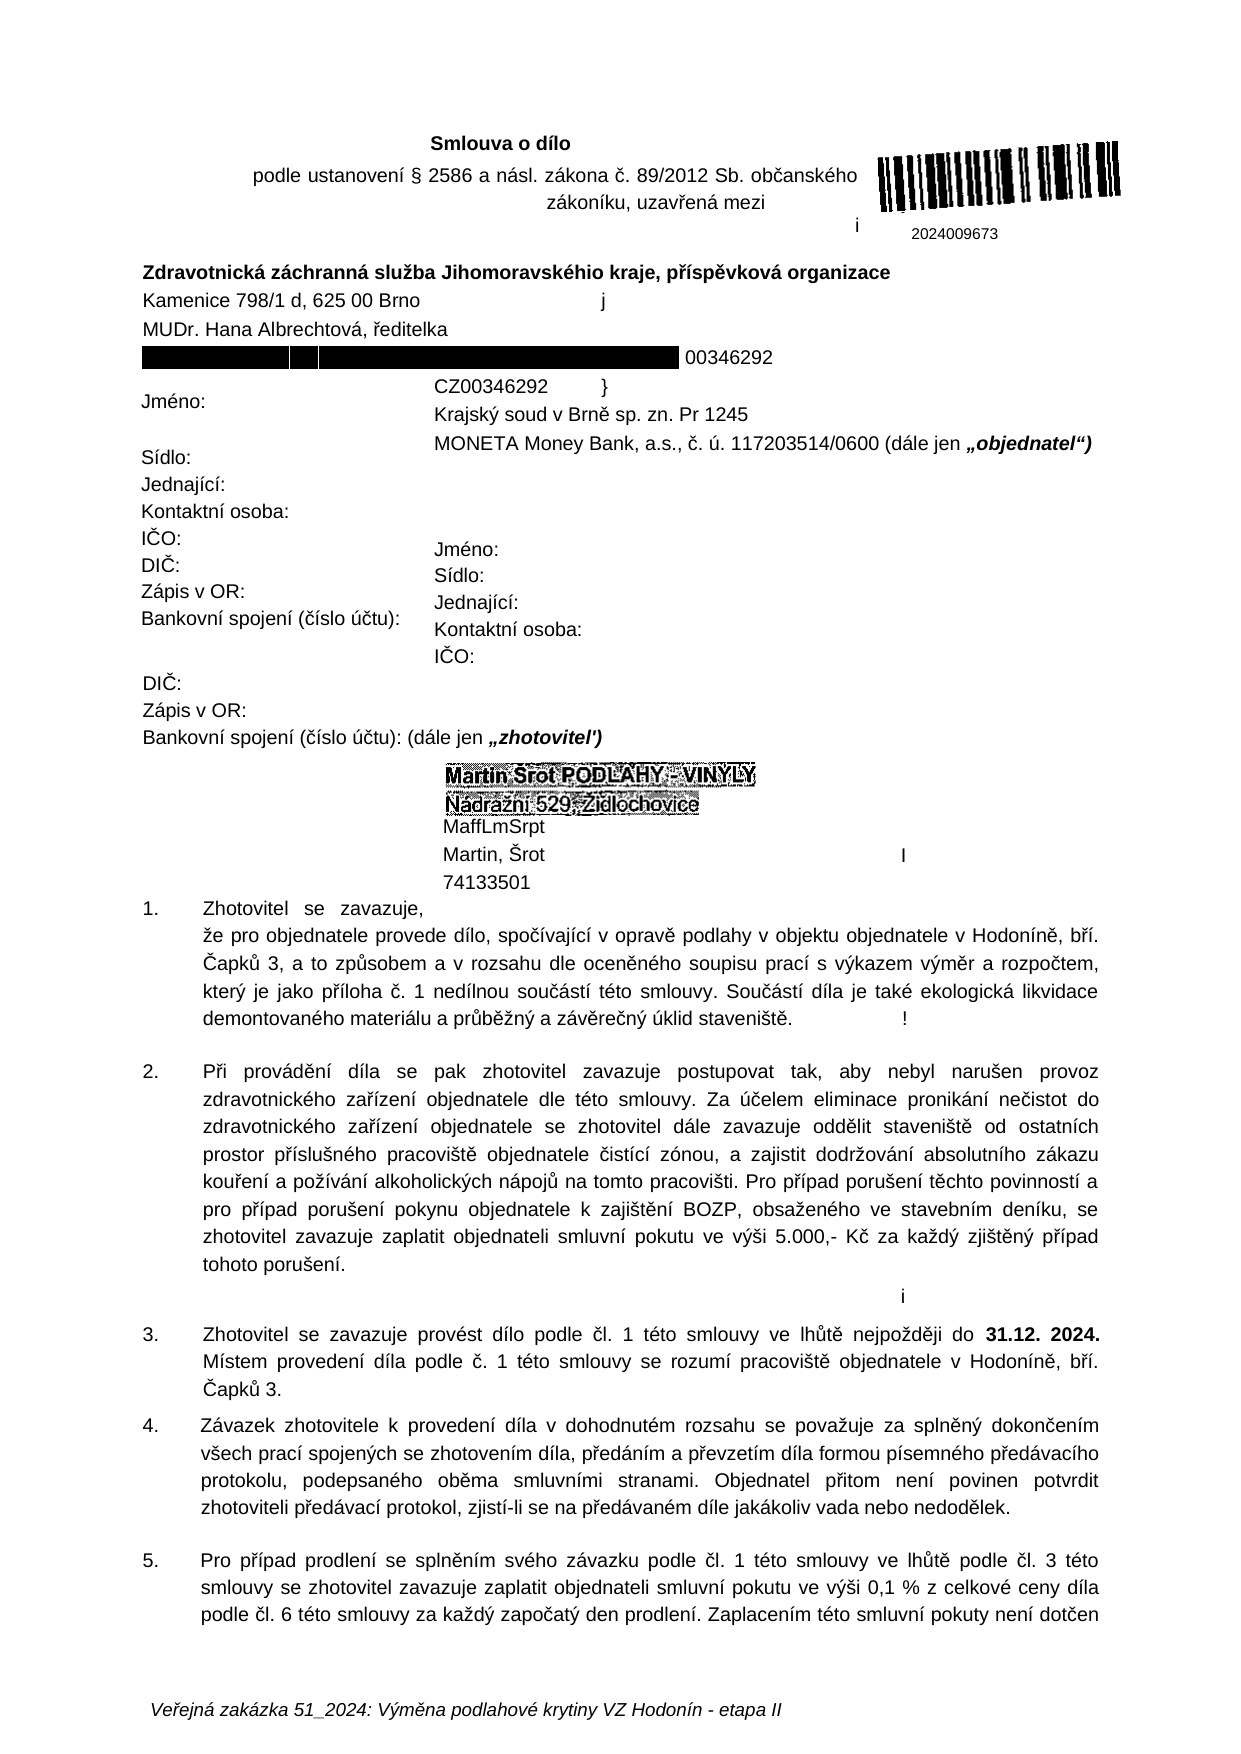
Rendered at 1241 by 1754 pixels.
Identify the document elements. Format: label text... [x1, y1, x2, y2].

text Jednající: [142, 591, 1100, 614]
text Zápis v OR: [142, 699, 1100, 721]
text MONETA Money Bank, a.s., č. ú. 117203514/0600 (dále jen „objednatel“) [142, 432, 1100, 454]
text i [901, 1285, 1100, 1307]
text Kamenice 798/1 d, 625 00 Brno j [142, 289, 1100, 312]
text Bankovní spojení (číslo účtu): (dále jen „zhotovitel') [142, 726, 1100, 748]
list Zhotovitel se zavazuje provést dílo podle čl. 1 této smlouvy ve lhůtě nejpožději do 31.12. 2024. Místem provedení díla podle č. 1 této smlouvy se rozumí pracoviště objednatele v Hodoníně, bří. Čapků 3. [142, 1323, 1100, 1401]
text i [142, 219, 917, 236]
picture [445, 761, 756, 816]
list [142, 1548, 1100, 1626]
text IČO: [142, 645, 1100, 668]
text Jméno: [142, 537, 1100, 560]
text .......​.......​............​...​........​.................................​.....​.......​......​...... 00346292 [679, 346, 1100, 369]
text Kontaktní osoba: [142, 618, 1100, 641]
text Sídlo: [142, 564, 1100, 587]
text Krajský soud v Brně sp. zn. Pr 1245 [142, 403, 1100, 426]
text I [901, 844, 1100, 867]
list Zhotovitel se zavazuje, že pro objednatele provede dílo, spočívající v opravě podlahy v objektu objednatele v Hodoníně, bří. Čapků 3, a to způsobem a v rozsahu dle oceněného soupisu prací s výkazem výměr a rozpočtem, který je jako příloha č. 1 nedílnou součástí této smlouvy. Součástí díla je také ekologická likvidace demontovaného materiálu a průběžný a závěrečný úklid staveniště. ! [142, 897, 1100, 1030]
list Při provádění díla se pak zhotovitel zavazuje postupovat tak, aby nebyl narušen provoz zdravotnického zařízení objednatele dle této smlouvy. Za účelem eliminace pronikání nečistot do zdravotnického zařízení objednatele se zhotovitel dále zavazuje oddělit staveniště od ostatních prostor příslušného pracoviště objednatele čistící zónou, a zajistit dodržování absolutního zákazu kouření a požívání alkoholických nápojů na tomto pracovišti. Pro případ porušení těchto povinností a pro případ porušení pokynu objednatele k zajištění BOZP, obsaženého ve stavebním deníku, se zhotovitel zavazuje zaplatit objednateli smluvní pokutu ve výši 5.000,- Kč za každý zjištěný případ tohoto porušení. [142, 1060, 1100, 1276]
picture [877, 141, 1121, 212]
text Zdravotnická záchranná služba Jihomoravskéhio kraje, příspěvková organizace [142, 261, 1100, 283]
text podle ustanovení § 2586 a násl. zákona č. 89/2012 Sb. občanského zákoníku, uzavřená mezi j [253, 163, 1100, 214]
text CZ00346292 } [142, 375, 1100, 397]
text Smlouva o dílo [142, 139, 1100, 153]
text DIČ: [142, 672, 1100, 694]
text MUDr. Hana Albrechtová, ředitelka [142, 318, 1100, 340]
list Závazek zhotovitele k provedení díla v dohodnutém rozsahu se považuje za splněný dokončením všech prací spojených se zhotovením díla, předáním a převzetím díla formou písemného předávacího protokolu, podepsaného oběma smluvními stranami. Objednatel přitom není povinen potvrdit zhotoviteli předávací protokol, zjistí-li se na předávaném díle jakákoliv vada nebo nedodělek. [142, 1414, 1100, 1519]
